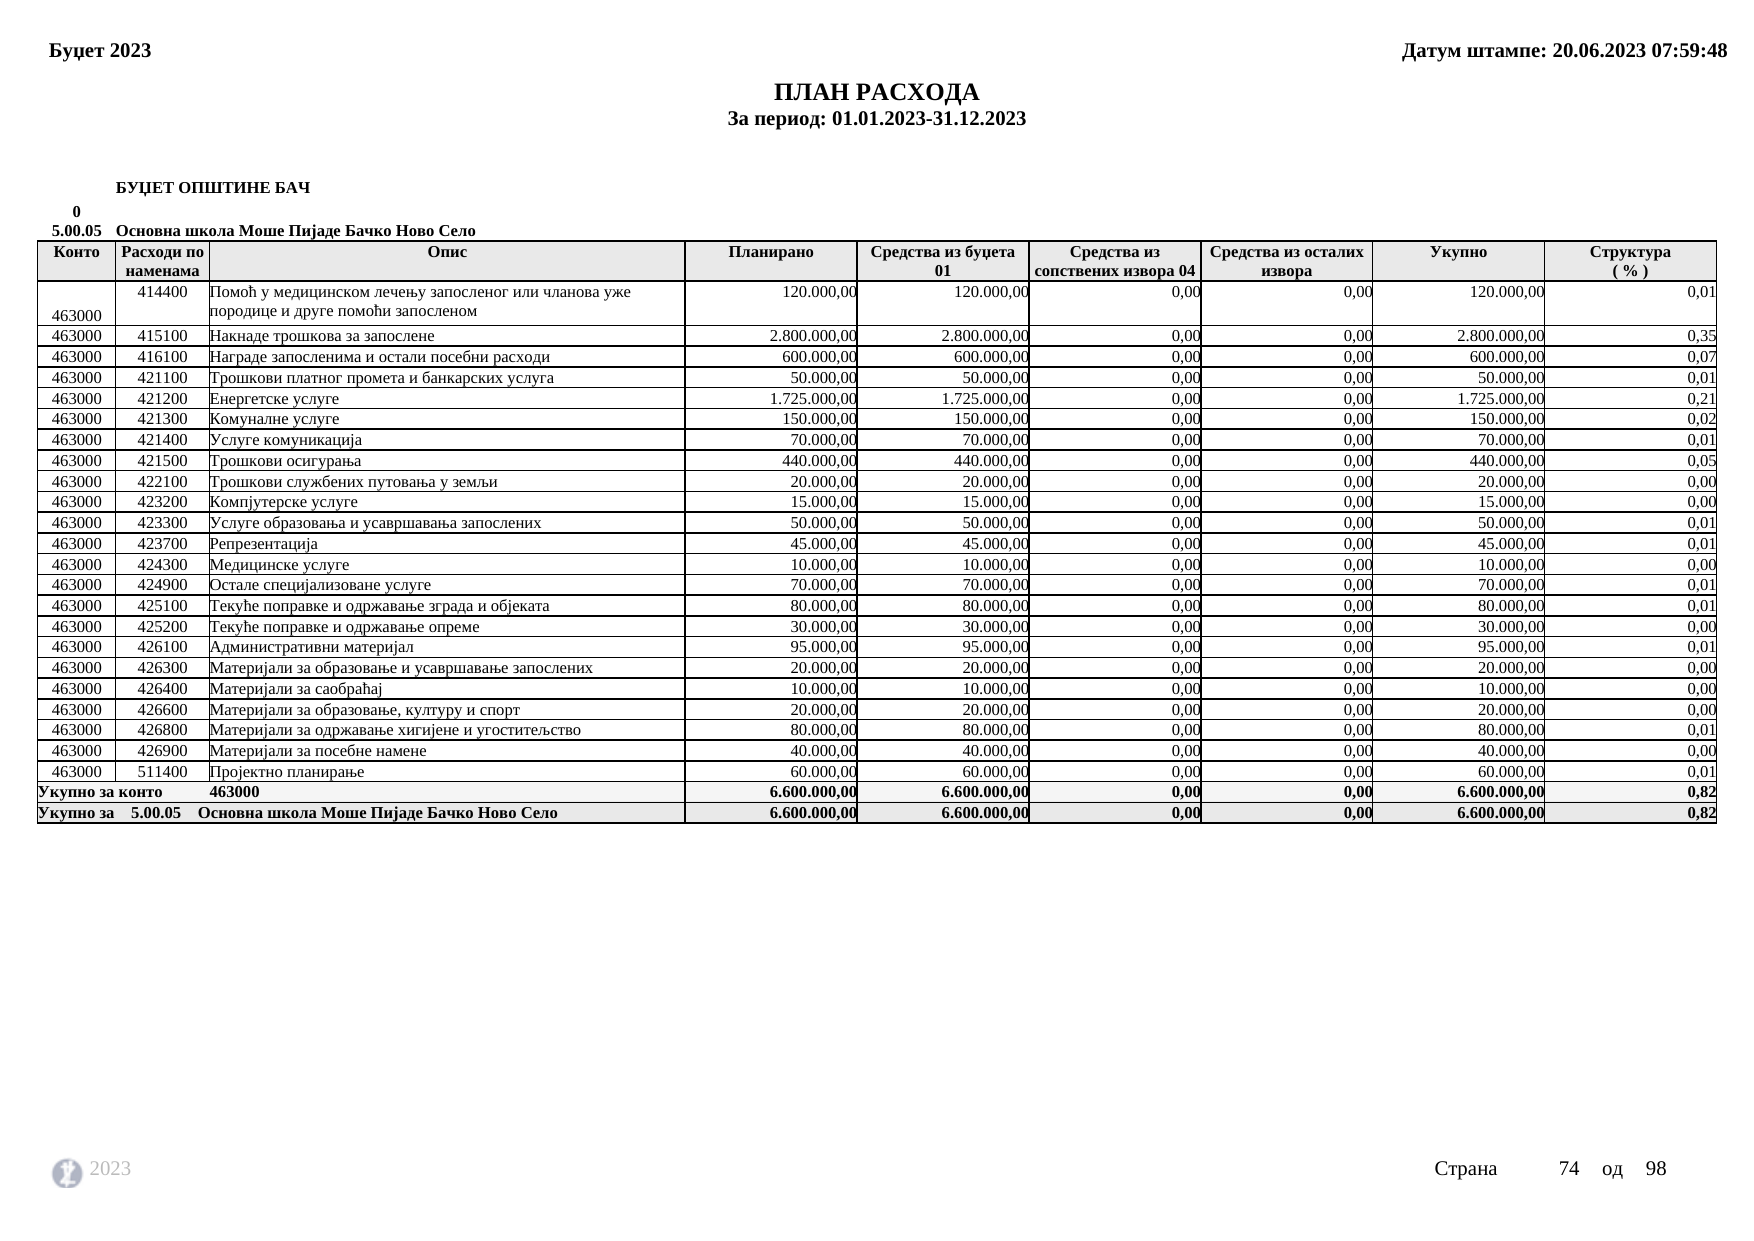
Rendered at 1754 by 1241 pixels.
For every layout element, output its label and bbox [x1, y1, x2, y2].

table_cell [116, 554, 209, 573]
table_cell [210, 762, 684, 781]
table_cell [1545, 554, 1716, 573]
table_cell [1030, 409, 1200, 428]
picture [48, 1155, 87, 1188]
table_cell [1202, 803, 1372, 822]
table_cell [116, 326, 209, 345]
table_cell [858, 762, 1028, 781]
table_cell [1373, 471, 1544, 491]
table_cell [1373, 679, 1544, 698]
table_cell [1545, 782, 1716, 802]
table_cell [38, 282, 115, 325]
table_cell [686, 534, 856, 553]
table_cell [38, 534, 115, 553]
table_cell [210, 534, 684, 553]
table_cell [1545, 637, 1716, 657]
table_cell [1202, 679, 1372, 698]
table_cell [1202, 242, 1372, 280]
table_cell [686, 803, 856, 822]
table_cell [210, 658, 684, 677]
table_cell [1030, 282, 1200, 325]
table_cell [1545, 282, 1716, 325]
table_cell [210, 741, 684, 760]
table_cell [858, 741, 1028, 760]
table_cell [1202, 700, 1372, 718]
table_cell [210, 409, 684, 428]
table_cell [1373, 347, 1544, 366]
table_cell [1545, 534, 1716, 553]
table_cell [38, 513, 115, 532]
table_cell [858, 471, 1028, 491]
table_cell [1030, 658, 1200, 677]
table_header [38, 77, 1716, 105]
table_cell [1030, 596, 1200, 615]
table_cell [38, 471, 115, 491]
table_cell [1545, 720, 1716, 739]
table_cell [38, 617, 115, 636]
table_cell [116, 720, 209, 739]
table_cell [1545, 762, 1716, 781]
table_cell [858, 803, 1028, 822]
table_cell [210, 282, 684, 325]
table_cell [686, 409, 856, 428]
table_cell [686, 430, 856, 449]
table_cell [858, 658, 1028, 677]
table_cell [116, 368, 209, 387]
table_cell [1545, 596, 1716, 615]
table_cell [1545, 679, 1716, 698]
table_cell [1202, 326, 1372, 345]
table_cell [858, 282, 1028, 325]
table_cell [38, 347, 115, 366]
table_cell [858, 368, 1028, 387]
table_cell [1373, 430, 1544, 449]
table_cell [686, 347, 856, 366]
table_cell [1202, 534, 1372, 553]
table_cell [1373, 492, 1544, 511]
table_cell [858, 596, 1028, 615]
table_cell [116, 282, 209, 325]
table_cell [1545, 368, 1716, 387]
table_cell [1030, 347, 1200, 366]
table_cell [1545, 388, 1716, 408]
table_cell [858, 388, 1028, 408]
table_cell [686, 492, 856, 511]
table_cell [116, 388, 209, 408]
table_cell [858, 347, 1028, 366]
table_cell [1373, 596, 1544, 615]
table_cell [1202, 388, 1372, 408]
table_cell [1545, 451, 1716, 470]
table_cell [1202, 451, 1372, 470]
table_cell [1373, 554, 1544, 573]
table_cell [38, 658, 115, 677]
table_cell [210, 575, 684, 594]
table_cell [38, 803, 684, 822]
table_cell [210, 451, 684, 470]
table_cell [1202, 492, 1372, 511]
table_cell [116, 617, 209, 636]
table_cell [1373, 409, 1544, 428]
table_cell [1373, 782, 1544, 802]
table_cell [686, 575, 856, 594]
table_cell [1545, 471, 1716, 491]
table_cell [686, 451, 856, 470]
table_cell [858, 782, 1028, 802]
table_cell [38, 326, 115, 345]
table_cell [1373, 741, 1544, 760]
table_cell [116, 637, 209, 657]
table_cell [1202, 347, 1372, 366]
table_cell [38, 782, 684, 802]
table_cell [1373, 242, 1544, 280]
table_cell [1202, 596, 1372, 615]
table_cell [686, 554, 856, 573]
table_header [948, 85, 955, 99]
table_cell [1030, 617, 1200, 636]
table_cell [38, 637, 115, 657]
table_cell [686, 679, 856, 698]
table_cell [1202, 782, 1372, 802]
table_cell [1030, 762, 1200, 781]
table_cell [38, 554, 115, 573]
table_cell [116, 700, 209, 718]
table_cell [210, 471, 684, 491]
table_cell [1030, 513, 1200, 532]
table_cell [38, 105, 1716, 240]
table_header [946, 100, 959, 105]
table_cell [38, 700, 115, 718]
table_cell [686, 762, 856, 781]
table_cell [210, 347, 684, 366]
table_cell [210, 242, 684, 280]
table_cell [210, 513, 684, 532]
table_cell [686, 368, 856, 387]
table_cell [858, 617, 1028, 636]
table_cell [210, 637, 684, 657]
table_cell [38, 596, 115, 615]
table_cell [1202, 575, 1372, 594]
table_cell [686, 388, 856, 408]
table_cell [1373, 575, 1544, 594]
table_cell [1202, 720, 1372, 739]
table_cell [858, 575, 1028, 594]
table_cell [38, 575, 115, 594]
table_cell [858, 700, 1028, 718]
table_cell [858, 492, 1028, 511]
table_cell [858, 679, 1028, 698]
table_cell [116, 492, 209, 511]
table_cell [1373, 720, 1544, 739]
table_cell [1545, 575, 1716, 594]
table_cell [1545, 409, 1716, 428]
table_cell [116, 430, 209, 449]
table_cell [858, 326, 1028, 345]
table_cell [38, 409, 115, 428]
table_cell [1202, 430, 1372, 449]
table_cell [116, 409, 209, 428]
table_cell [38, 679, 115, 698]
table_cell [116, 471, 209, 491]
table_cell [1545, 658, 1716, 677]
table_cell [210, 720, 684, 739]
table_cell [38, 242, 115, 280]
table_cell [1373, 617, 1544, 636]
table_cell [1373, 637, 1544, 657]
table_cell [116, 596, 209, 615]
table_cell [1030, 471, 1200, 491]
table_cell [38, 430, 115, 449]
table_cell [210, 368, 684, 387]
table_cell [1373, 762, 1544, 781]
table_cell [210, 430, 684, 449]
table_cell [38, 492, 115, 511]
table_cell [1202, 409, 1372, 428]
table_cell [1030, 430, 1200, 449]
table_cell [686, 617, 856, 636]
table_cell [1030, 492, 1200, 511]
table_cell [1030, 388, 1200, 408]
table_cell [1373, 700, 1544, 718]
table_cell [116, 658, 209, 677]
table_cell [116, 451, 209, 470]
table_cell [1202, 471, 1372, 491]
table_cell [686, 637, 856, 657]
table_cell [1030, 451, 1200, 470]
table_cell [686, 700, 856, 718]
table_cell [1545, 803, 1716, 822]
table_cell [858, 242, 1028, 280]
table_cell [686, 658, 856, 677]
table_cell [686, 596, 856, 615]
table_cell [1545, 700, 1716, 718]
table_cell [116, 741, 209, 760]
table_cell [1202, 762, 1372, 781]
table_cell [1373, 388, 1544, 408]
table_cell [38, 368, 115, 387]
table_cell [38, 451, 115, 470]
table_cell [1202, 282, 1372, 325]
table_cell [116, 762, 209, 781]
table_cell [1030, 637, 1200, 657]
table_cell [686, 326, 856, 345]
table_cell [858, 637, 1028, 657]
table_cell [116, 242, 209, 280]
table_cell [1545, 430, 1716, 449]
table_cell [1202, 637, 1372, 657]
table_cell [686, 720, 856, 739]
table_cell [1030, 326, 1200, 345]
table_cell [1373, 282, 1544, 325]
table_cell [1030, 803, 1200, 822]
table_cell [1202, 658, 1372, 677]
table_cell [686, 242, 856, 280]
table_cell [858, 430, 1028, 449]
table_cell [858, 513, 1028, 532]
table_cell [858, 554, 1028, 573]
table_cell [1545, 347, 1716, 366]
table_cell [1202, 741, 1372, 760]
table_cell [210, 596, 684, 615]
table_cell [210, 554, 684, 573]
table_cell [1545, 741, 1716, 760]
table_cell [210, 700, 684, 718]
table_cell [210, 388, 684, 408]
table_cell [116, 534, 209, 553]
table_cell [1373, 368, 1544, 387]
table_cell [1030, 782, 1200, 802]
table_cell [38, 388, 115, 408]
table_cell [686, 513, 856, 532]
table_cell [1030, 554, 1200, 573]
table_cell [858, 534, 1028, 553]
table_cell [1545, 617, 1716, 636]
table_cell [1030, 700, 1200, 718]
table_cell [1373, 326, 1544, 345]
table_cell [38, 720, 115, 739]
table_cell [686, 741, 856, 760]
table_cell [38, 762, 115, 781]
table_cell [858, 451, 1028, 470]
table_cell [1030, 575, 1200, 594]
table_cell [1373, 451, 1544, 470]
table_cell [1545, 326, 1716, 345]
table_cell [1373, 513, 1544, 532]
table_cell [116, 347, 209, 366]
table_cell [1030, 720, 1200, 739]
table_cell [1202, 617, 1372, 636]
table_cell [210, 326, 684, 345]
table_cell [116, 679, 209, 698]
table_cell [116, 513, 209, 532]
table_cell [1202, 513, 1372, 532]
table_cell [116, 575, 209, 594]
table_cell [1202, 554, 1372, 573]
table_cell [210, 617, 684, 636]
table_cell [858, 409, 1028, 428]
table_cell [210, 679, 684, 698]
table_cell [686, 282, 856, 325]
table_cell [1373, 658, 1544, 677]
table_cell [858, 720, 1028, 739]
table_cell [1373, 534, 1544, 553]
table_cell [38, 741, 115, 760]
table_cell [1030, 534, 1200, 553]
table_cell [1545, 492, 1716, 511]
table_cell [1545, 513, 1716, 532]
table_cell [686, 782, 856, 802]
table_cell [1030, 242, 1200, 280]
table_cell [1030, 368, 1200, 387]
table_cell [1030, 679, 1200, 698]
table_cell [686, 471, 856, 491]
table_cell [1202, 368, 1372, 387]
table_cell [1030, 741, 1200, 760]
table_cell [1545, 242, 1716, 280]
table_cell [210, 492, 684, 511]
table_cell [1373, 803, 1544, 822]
